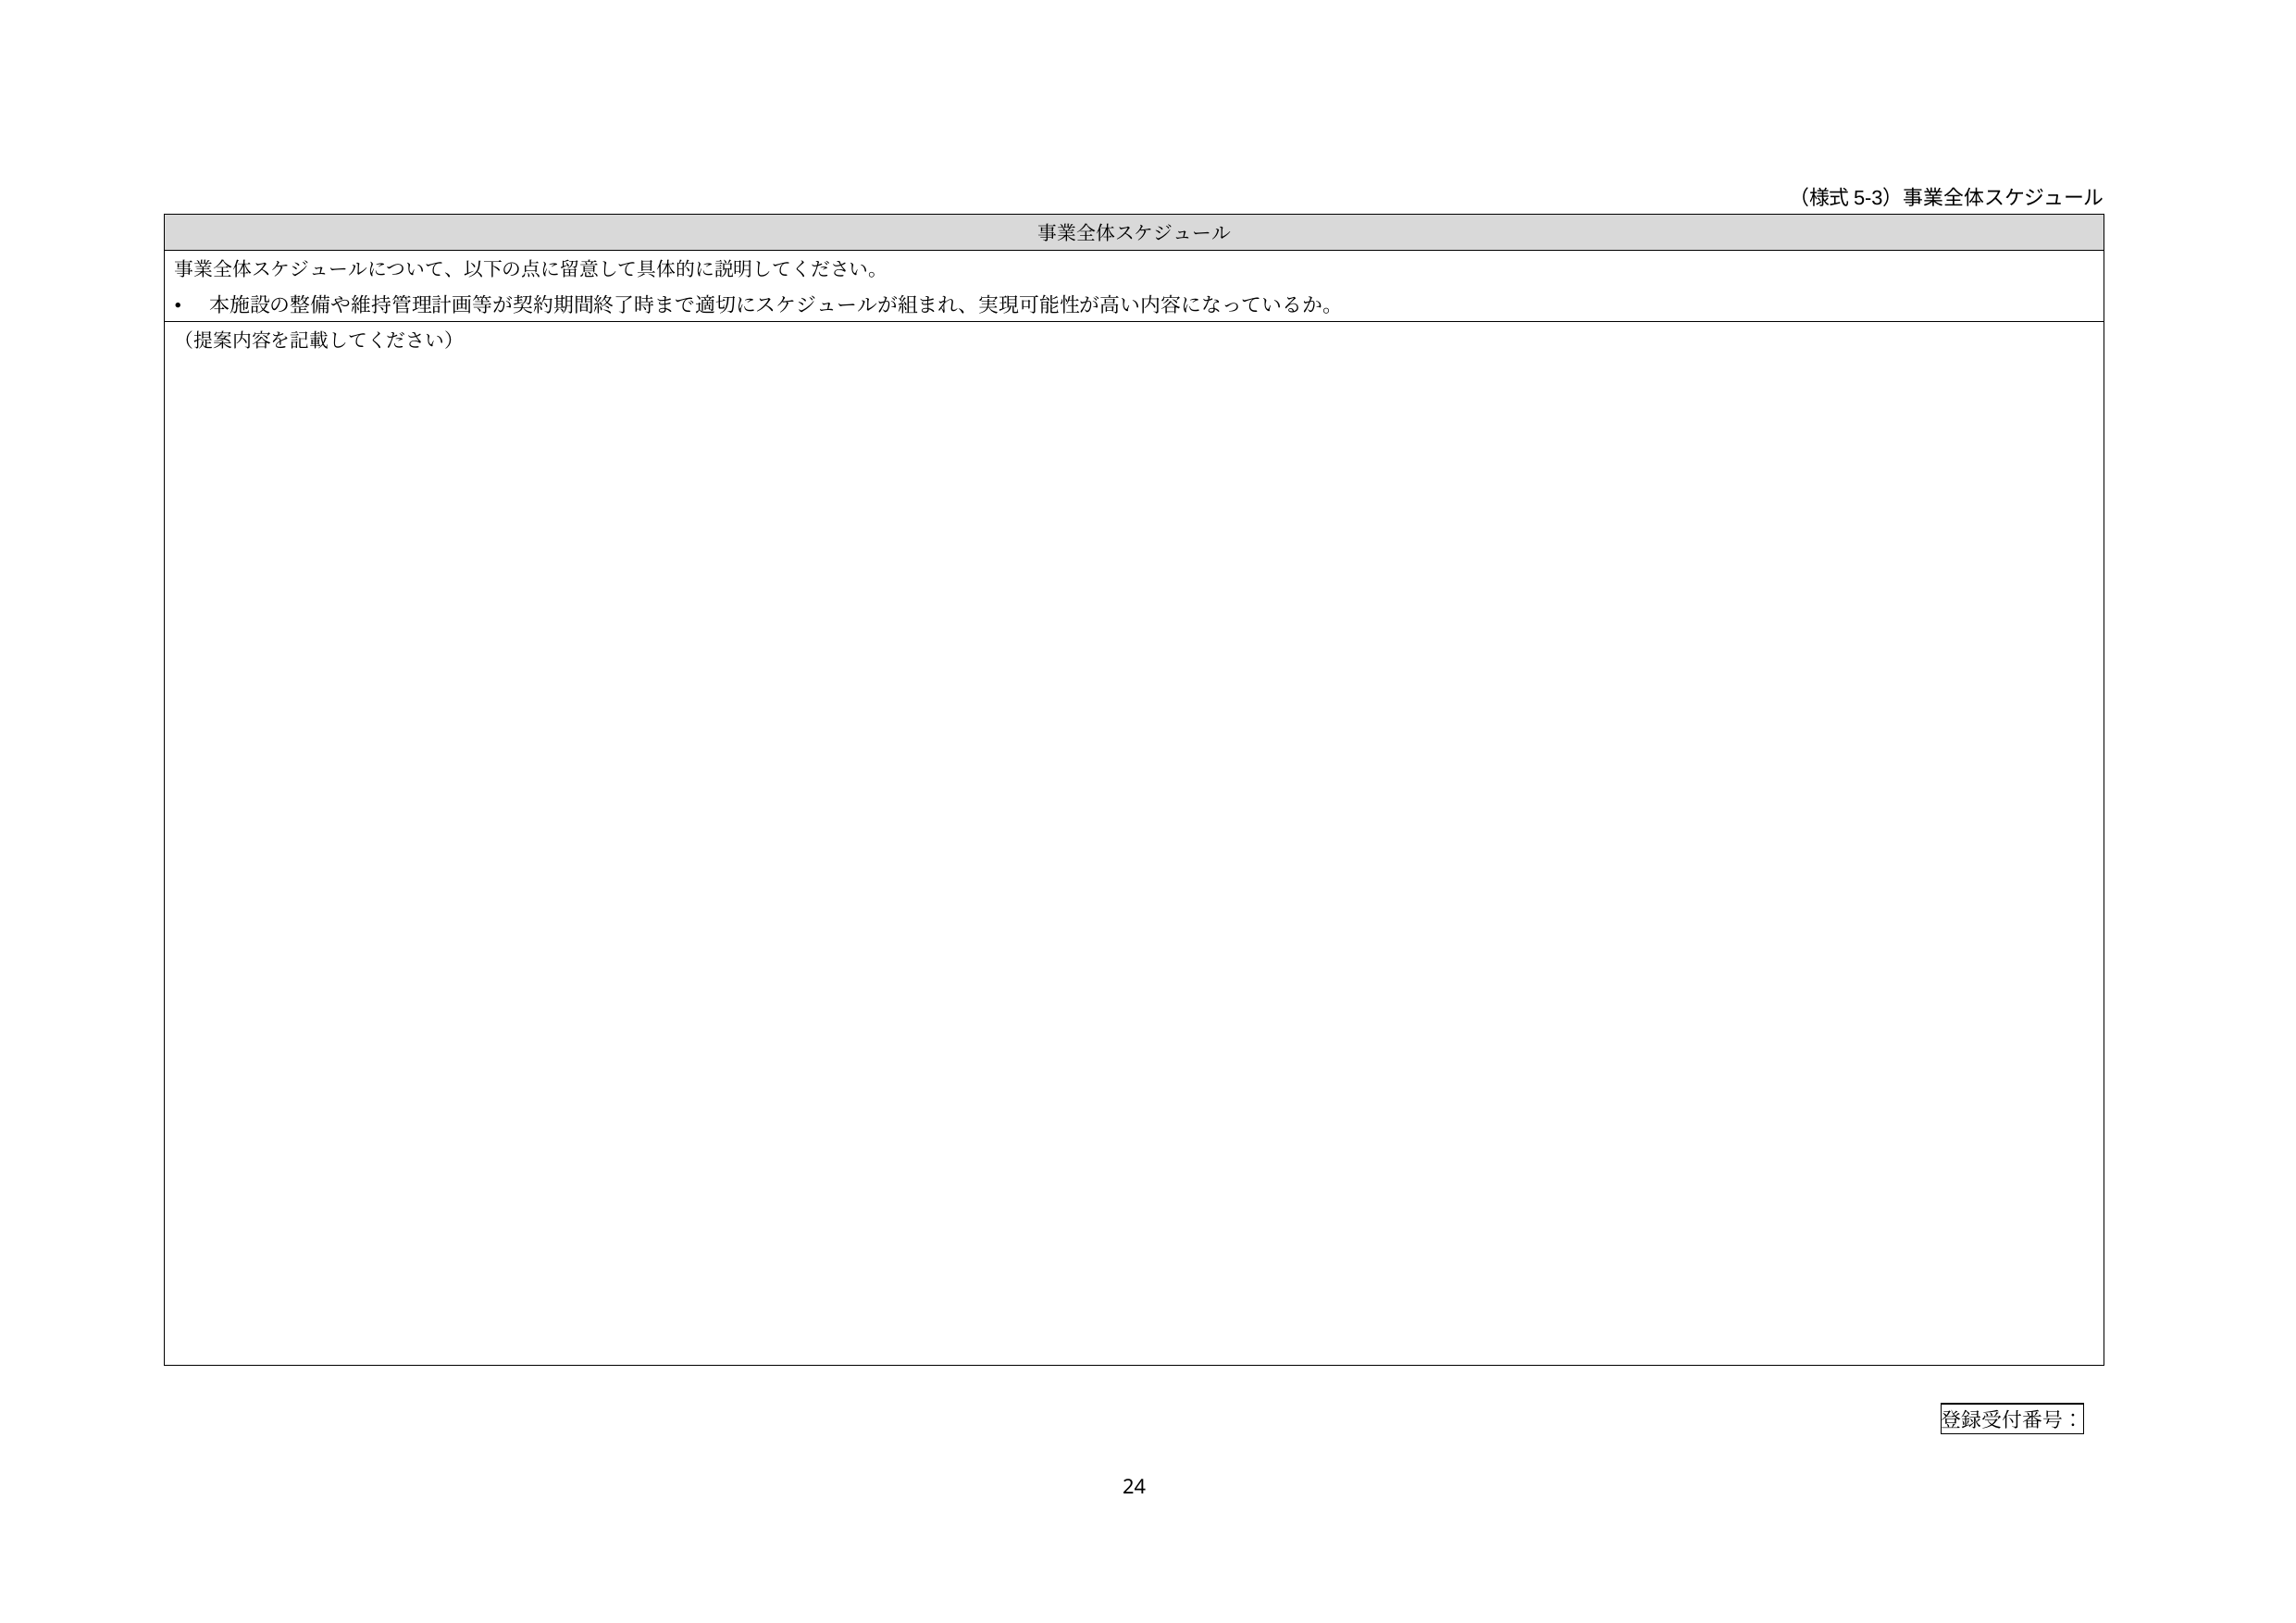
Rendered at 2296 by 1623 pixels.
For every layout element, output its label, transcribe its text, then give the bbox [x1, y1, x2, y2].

table_header 事業全体スケジュール [165, 215, 2104, 250]
text 登録受付番号： [164, 1401, 2084, 1436]
table_cell （提案内容を記載してください） [165, 322, 2104, 1365]
subtitle （様式5-3）事業全体スケジュール [164, 179, 2104, 214]
table_cell 事業全体スケジュールについて、以下の点に留意して具体的に説明してください。 本施設の整備や維持管理計画等が契約期間終了時まで適切にスケジュールが組まれ、実現可能性が高い内容になっているか。 [165, 251, 2104, 321]
